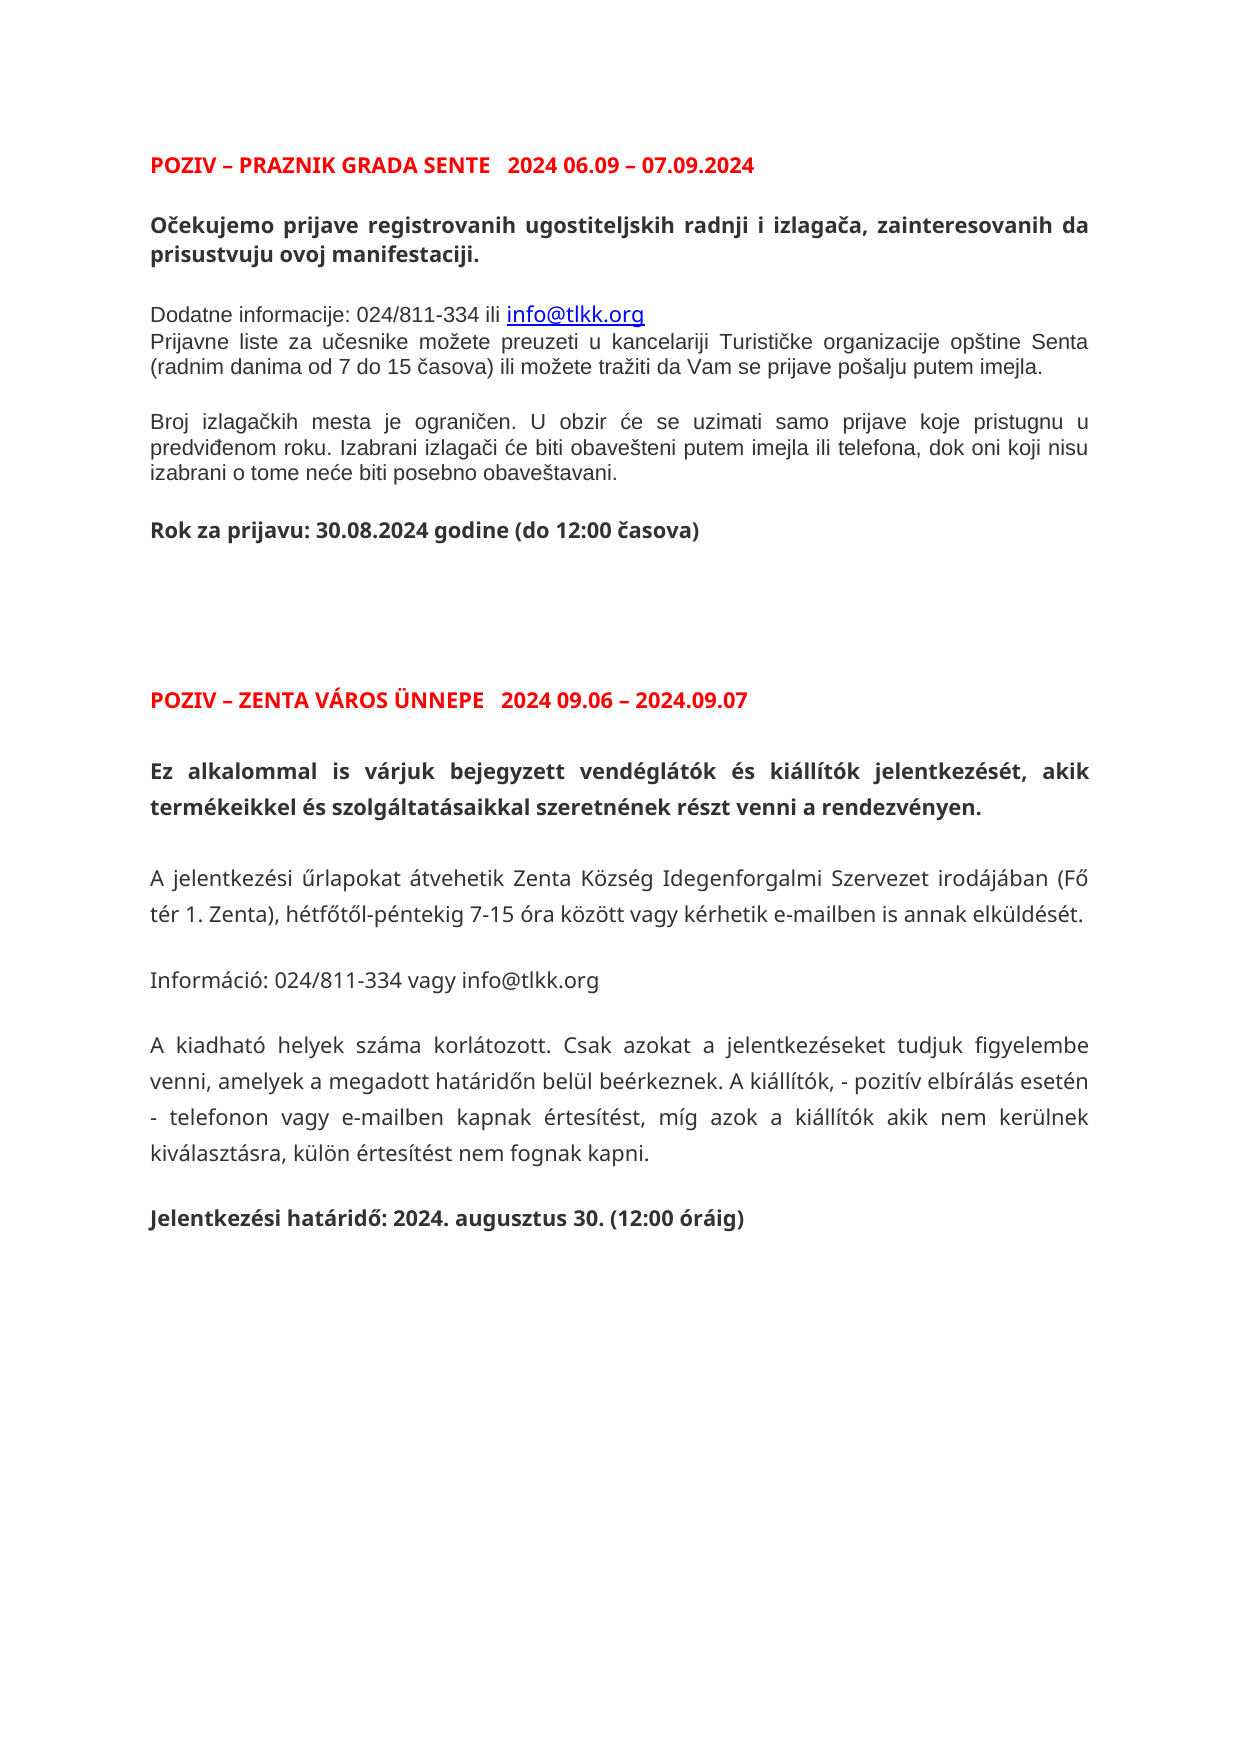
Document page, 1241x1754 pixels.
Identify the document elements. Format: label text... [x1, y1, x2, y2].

text Jelentkezési határidő: 2024. augusztus 30. (12:00 óráig) [150, 1197, 1090, 1233]
text Információ: 024/811-334 vagy info@tlkk.org [150, 959, 1090, 994]
text Dodatne informacije: 024/811-334 ili info@tlkk.org [150, 299, 1090, 329]
text Rok za prijavu: 30.08.2024 godine (do 12:00 časova) [150, 515, 1090, 544]
text А kiadható helyek száma korlátozott. Csak azokat a jelentkezéseket tudjuk figyelembe venni, amelyek a megadott határidőn belül beérkeznek. A kiállítók, - pozitív elbírálás esetén - telefonon vagy e-mailben kapnak értesítést, míg azok a kiállítók akik nem kerülnek kiválasztásra, külön értesítést nem fognak kapni. [150, 1024, 1090, 1167]
text POZIV – ZENTA VÁROS ÜNNEPE 2024 09.06 – 2024.09.07 [150, 685, 1090, 714]
text POZIV – PRAZNIK GRADA SENTE 2024 06.09 – 07.09.2024 [150, 150, 1090, 180]
text A jelentkezési űrlapokat átvehetik Zenta Község Idegenforgalmi Szervezet irodájában (Fő tér 1. Zenta), hétfőtől-péntekig 7-15 óra között vagy kérhetik e-mailben is annak elküldését. [150, 857, 1090, 929]
text Ez alkalommal is várjuk bejegyzett vendéglátók és kiállítók jelentkezését, akik termékeikkel és szolgáltatásaikkal szeretnének részt venni a rendezvényen. [150, 750, 1090, 822]
text Broj izlagačkih mesta je ograničen. U obzir će se uzimati samo prijave koje pristugnu u predviđenom roku. Izabrani izlagači će biti obavešteni putem imejla ili telefona, dok oni koji nisu izabrani o tome neće biti posebno obaveštavani. [150, 409, 1090, 485]
text Prijavne liste za učesnike možete preuzeti u kancelariji Turističke organizacije opštine Senta (radnim danima od 7 do 15 časova) ili možete tražiti da Vam se prijave pošalju putem imejla. [150, 329, 1090, 379]
text Očekujemo prijave registrovanih ugostiteljskih radnji i izlagača, zainteresovanih da prisustvuju ovoj manifestaciji. [150, 209, 1090, 269]
